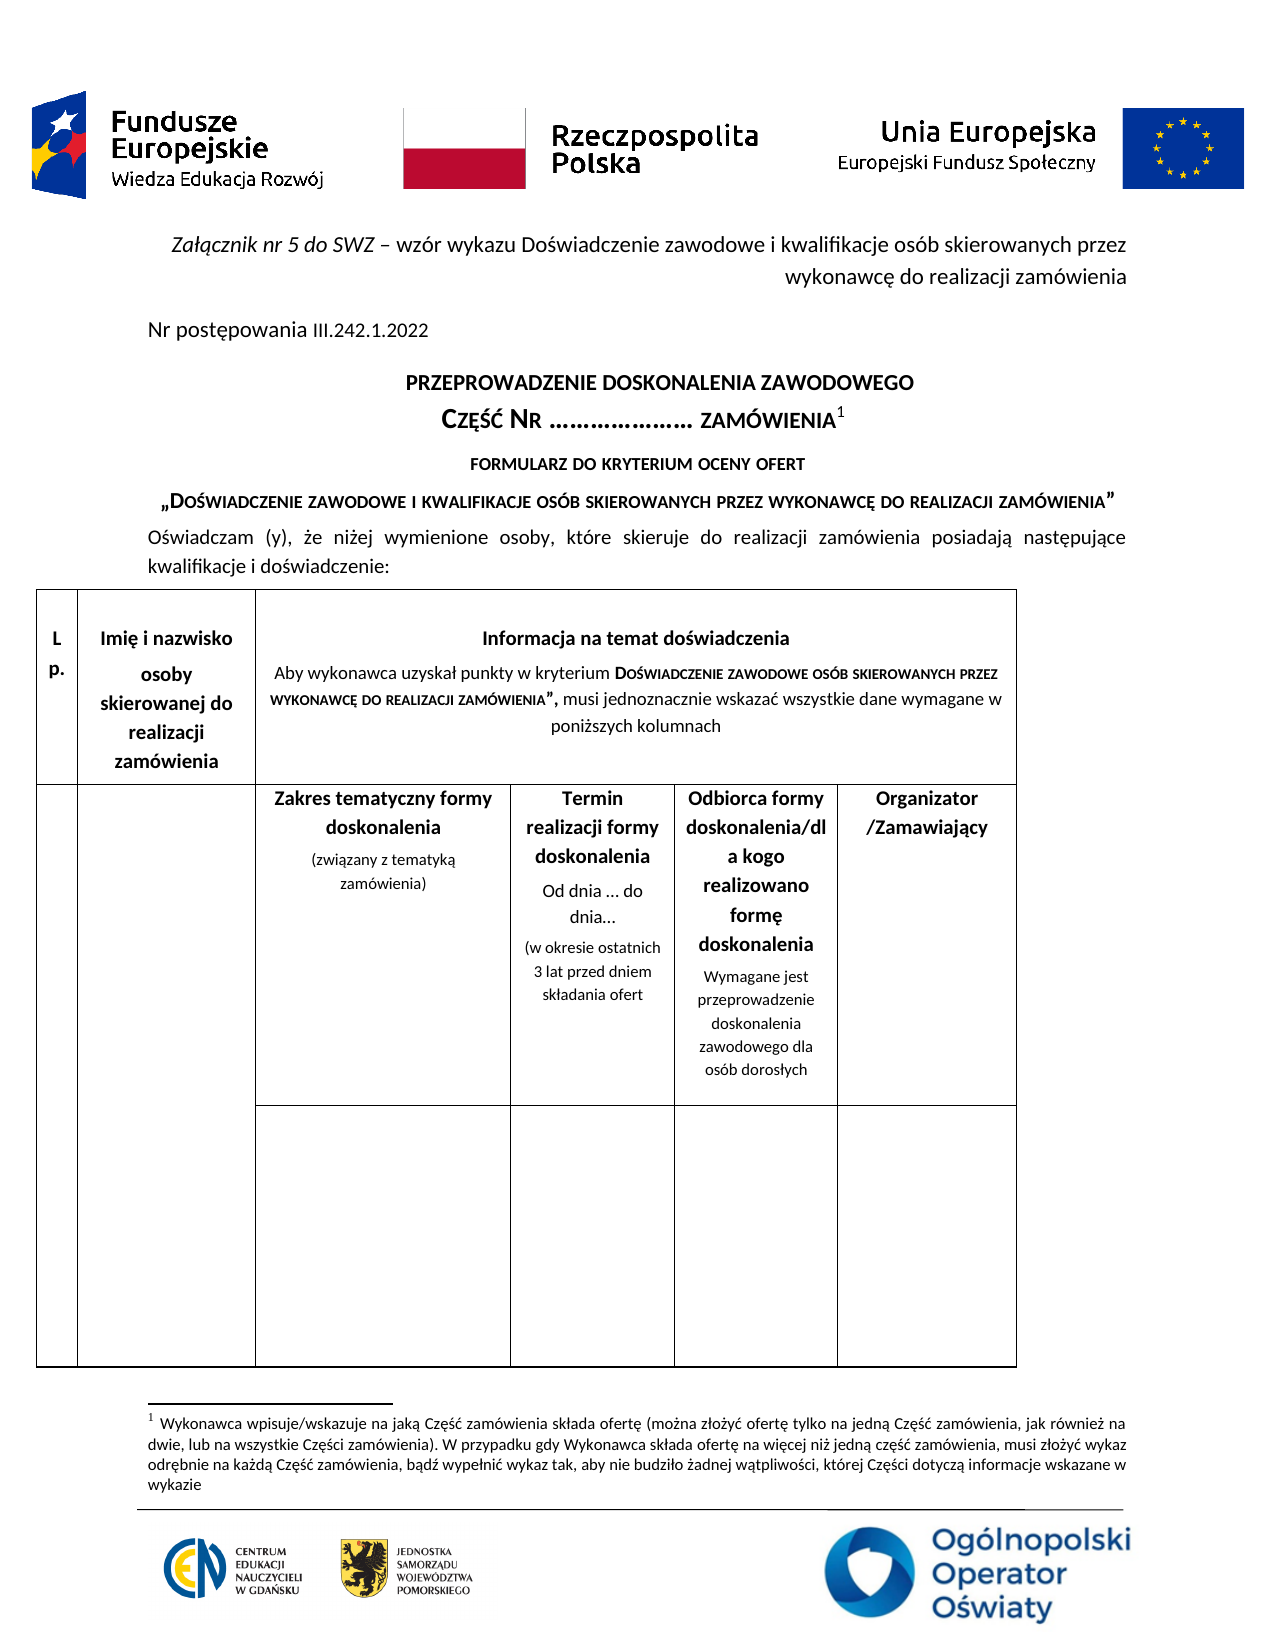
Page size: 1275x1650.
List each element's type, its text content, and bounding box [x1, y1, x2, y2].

table_cell Zakres tematyczny formy doskonalenia (związany z tematyką zamówienia) [256, 785, 510, 1105]
text „Doświadczenie zawodowe i kwalifikacje osób skierowanych przez wykonawcę do realizacji zamówienia” [148, 486, 1127, 514]
picture [785, 1431, 1170, 1650]
table_header Informacja na temat doświadczenia Aby wykonawca uzyskał punkty w kryterium Doświadczenie zawodowe osób skierowanych przez wykonawcę do realizacji zamówienia”, musi jednoznacznie wskazać wszystkie dane wymagane w poniższych kolumnach [256, 590, 1016, 784]
table_cell Odbiorca formy doskonalenia/dla kogo realizowano formę doskonalenia Wymagane jest przeprowadzenie doskonalenia zawodowego dla osób dorosłych [675, 785, 837, 1105]
table_cell Termin realizacji formy doskonalenia Od dnia … do dnia… (w okresie ostatnich 3 lat przed dniem składania ofert [511, 785, 674, 1105]
table_cell [675, 1106, 837, 1366]
text PRZEPROWADZENIE DOSKONALENIA ZAWODOWEGO [192, 368, 1127, 396]
text Część Nr ………………… zamówienia [148, 401, 1127, 436]
table_header Imię i nazwisko osoby skierowanej do realizacji zamówienia [78, 590, 255, 784]
table_cell [78, 785, 255, 1366]
table_cell Organizator /Zamawiający [838, 785, 1016, 1105]
text Oświadczam (y), że niżej wymienione osoby, które skieruje do realizacji zamówienia posiadają następujące kwalifikacje i doświadczenie: [148, 524, 1127, 579]
table_cell [256, 1106, 510, 1366]
text Nr postępowania III.242.1.2022 [148, 315, 1127, 343]
picture [4, 63, 1271, 226]
text Załącznik nr 5 do SWZ – wzór wykazu Doświadczenie zawodowe i kwalifikacje osób skierowanych przez wykonawcę do realizacji zamówienia [148, 226, 1127, 290]
picture [147, 1522, 498, 1620]
text formularz do kryterium oceny ofert [148, 448, 1127, 476]
table_cell [37, 785, 77, 1366]
table_header Lp. [37, 590, 77, 784]
table_cell [511, 1106, 674, 1366]
table_cell [838, 1106, 1016, 1366]
